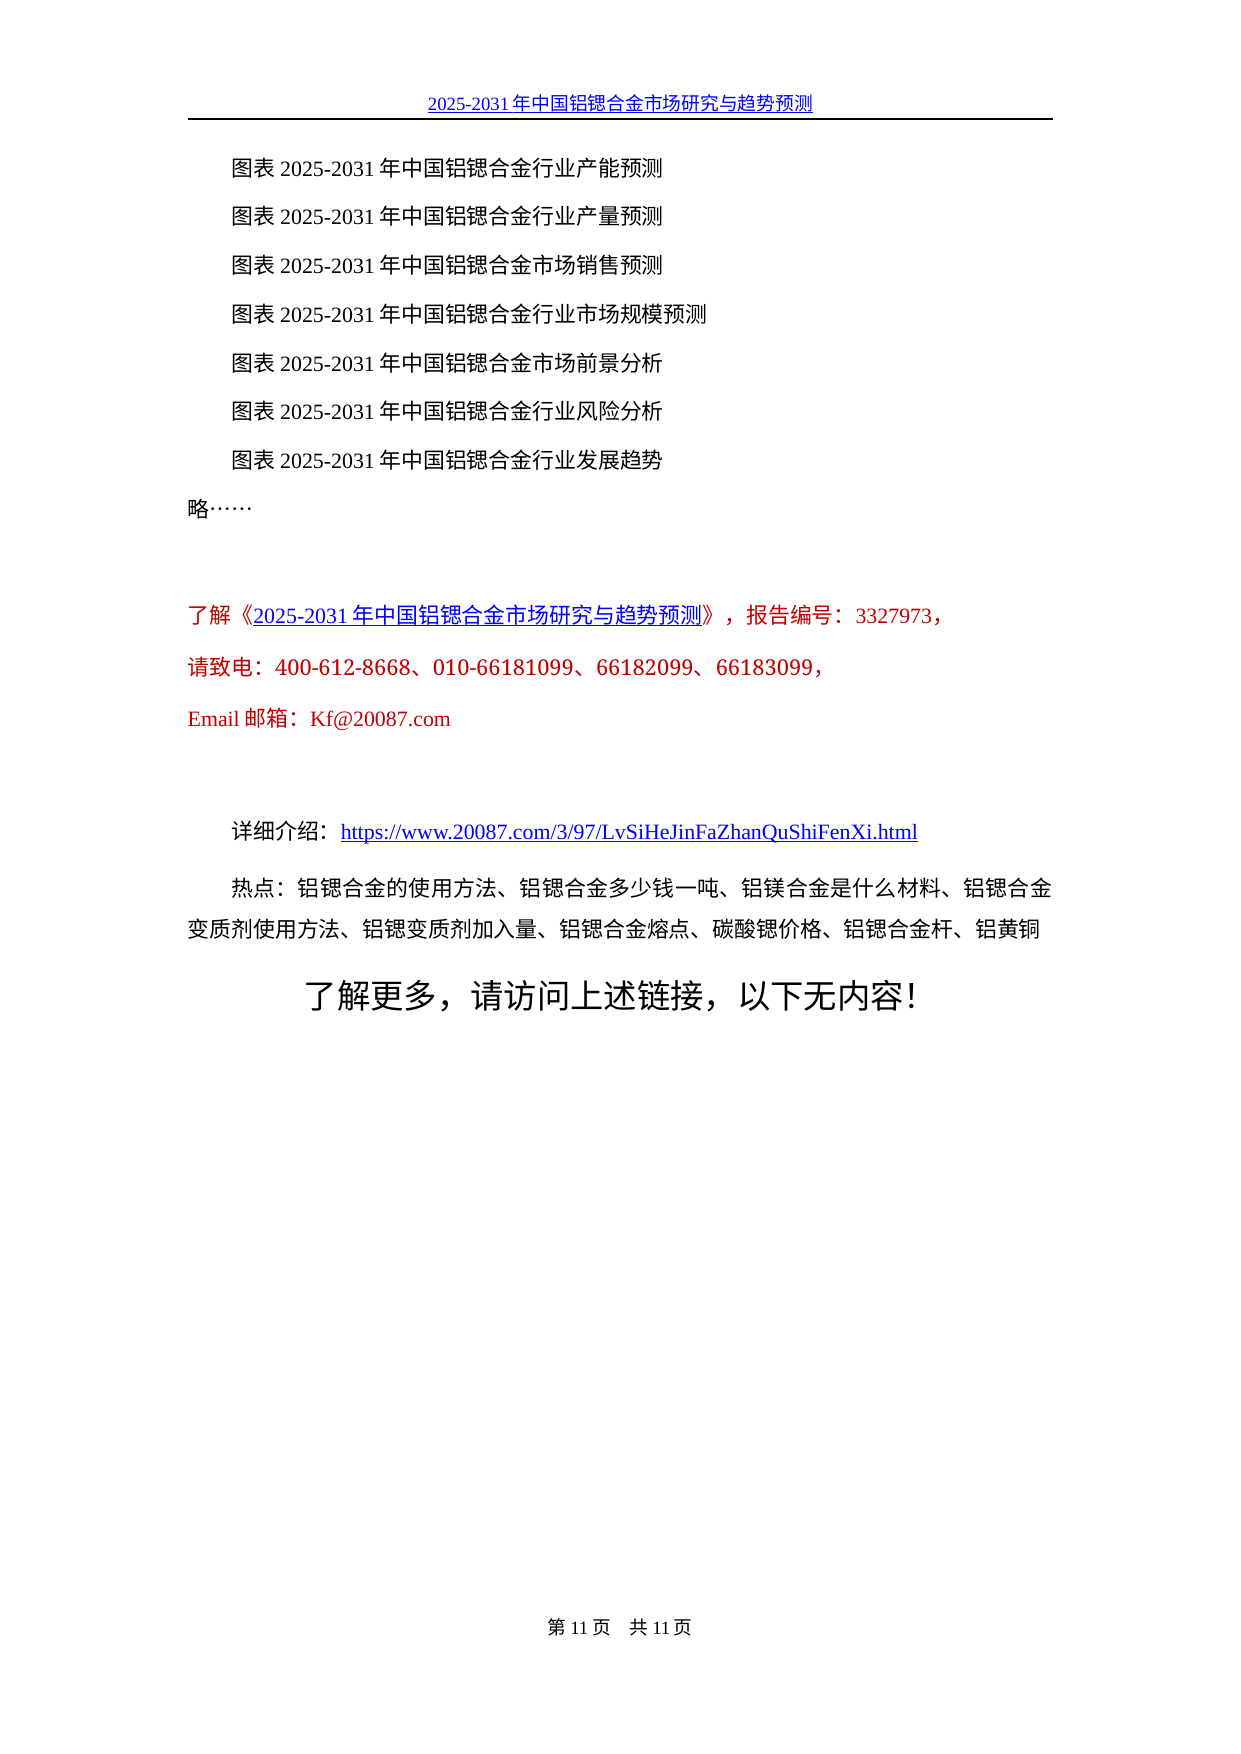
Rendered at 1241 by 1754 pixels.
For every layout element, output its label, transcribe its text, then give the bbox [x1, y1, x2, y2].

text Email邮箱：Kf@20087.com [187, 701, 1053, 733]
text 详细介绍：https://www.20087.com/3/97/LvSiHeJinFaZhanQuShiFenXi.html [187, 814, 1053, 846]
text 了解《2025-2031年中国铝锶合金市场研究与趋势预测》，报告编号：3327973， [187, 598, 1053, 630]
text 请致电：400-612-8668、010-66181099、66182099、66183099， [187, 649, 1053, 682]
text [187, 150, 1053, 524]
text 热点：铝锶合金的使用方法、铝锶合金多少钱一吨、铝镁合金是什么材料、铝锶合金变质剂使用方法、铝锶变质剂加入量、铝锶合金熔点、碳酸锶价格、铝锶合金杆、铝黄铜 [187, 871, 1053, 944]
title 了解更多，请访问上述链接，以下无内容！ [187, 961, 1053, 1026]
